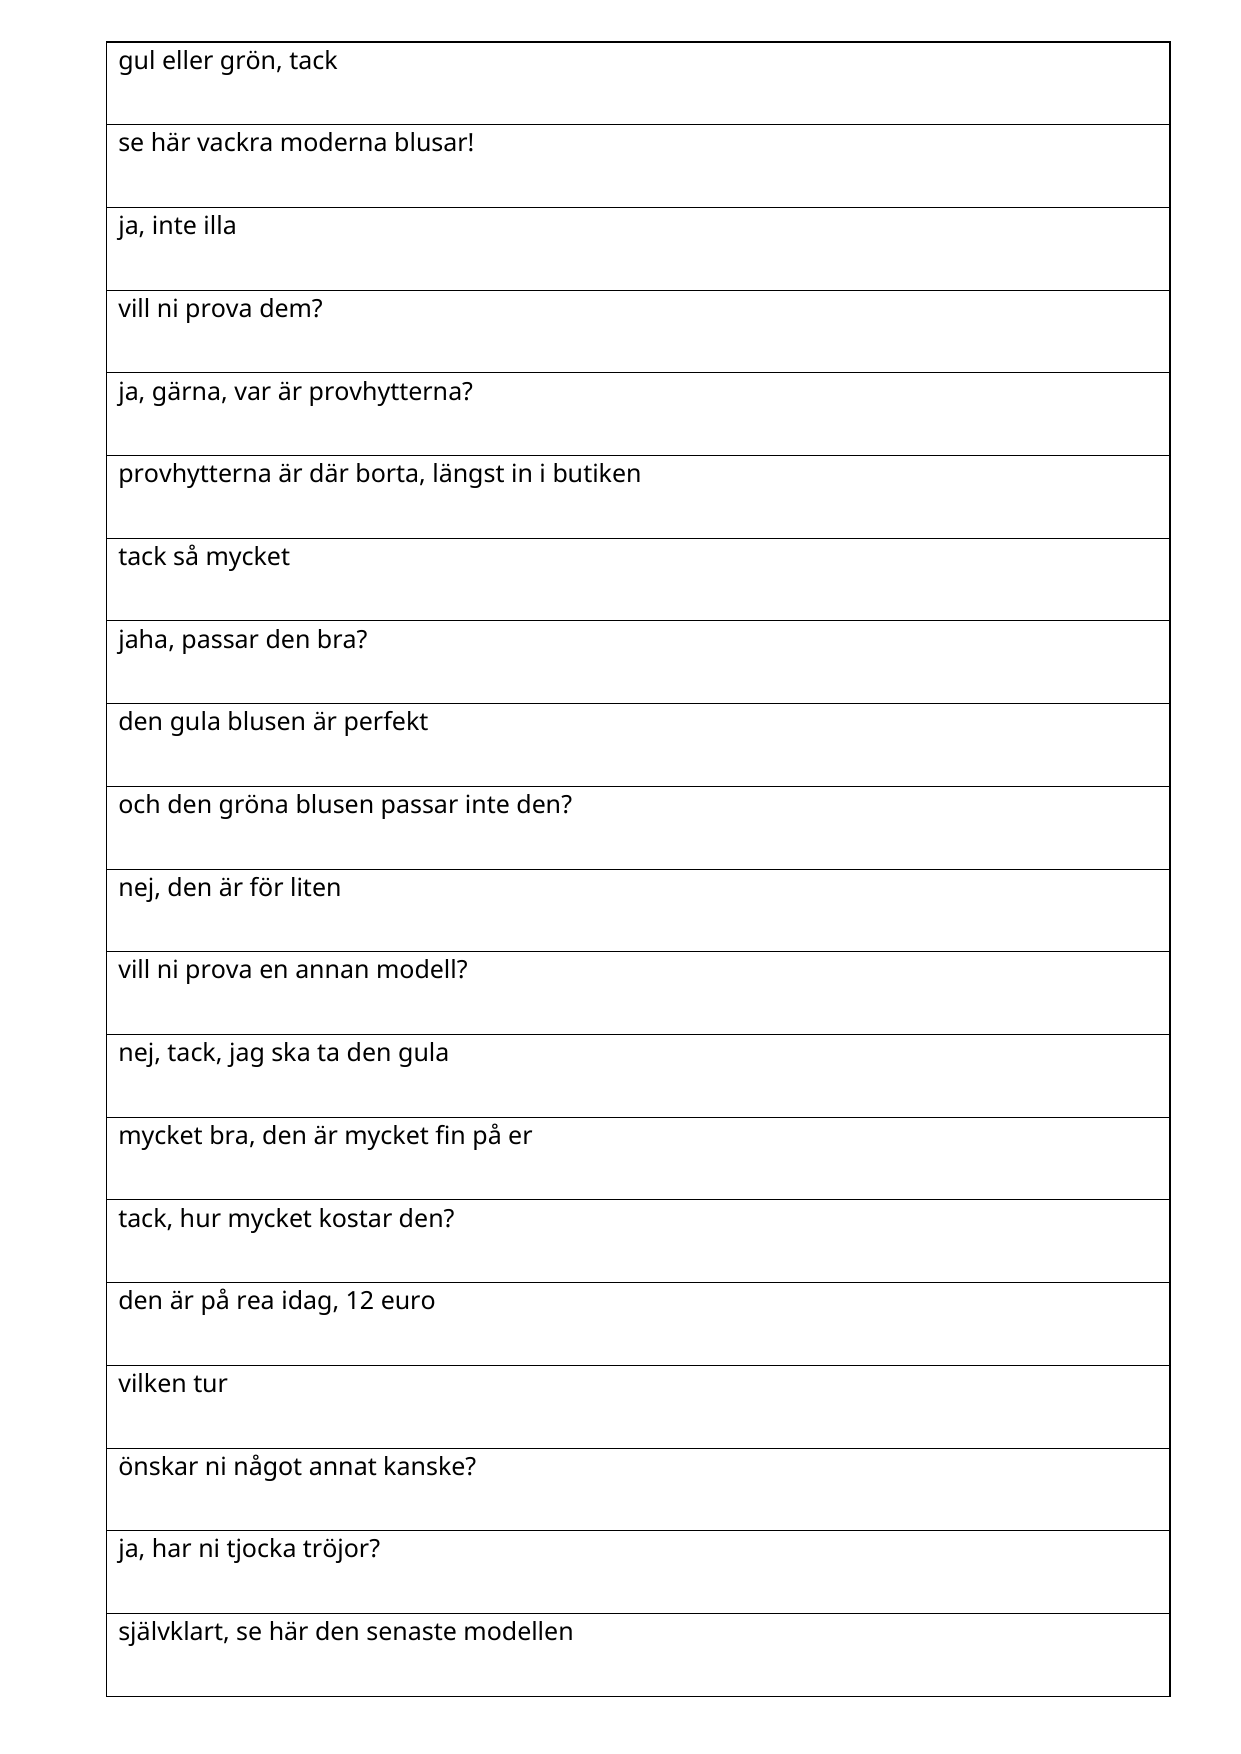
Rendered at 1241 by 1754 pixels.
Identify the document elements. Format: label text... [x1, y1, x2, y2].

table_cell den gula blusen är perfekt [107, 704, 968, 786]
table_cell önskar ni något annat kanske? [107, 1449, 968, 1530]
table_cell [968, 1200, 1169, 1282]
table_cell och den gröna blusen passar inte den? [107, 787, 968, 868]
table_cell tack, hur mycket kostar den? [107, 1200, 968, 1282]
table_cell ja, inte illa [107, 208, 968, 289]
table_cell ja, gärna, var är provhytterna? [107, 373, 968, 455]
table_cell [968, 952, 1169, 1034]
table_cell gul eller grön, tack [107, 43, 968, 124]
table_cell [968, 1035, 1169, 1117]
table_cell [968, 621, 1169, 703]
table_cell jaha, passar den bra? [107, 621, 968, 703]
table_cell nej, den är för liten [107, 870, 968, 951]
table_cell [968, 43, 1169, 124]
table_cell [968, 1118, 1169, 1199]
table_cell vill ni prova en annan modell? [107, 952, 968, 1034]
table_cell se här vackra moderna blusar! [107, 125, 968, 207]
table_cell [968, 1449, 1169, 1530]
table_cell [968, 1283, 1169, 1365]
table_cell [968, 291, 1169, 372]
table_cell [968, 125, 1169, 207]
table_cell [968, 373, 1169, 455]
table_cell ja, har ni tjocka tröjor? [107, 1531, 968, 1613]
table_cell [968, 208, 1169, 289]
table_cell självklart, se här den senaste modellen [107, 1614, 968, 1696]
table_cell vilken tur [107, 1366, 968, 1447]
table_cell [968, 704, 1169, 786]
table_cell [968, 1614, 1169, 1696]
table_cell [968, 1366, 1169, 1447]
table_cell nej, tack, jag ska ta den gula [107, 1035, 968, 1117]
table_cell den är på rea idag, 12 euro [107, 1283, 968, 1365]
table_cell vill ni prova dem? [107, 291, 968, 372]
table_cell [968, 1531, 1169, 1613]
table_cell [968, 870, 1169, 951]
table_cell provhytterna är där borta, längst in i butiken [107, 456, 968, 538]
table_cell mycket bra, den är mycket fin på er [107, 1118, 968, 1199]
table_cell [968, 456, 1169, 538]
table_cell [968, 539, 1169, 620]
table_cell tack så mycket [107, 539, 968, 620]
table_cell [968, 787, 1169, 868]
